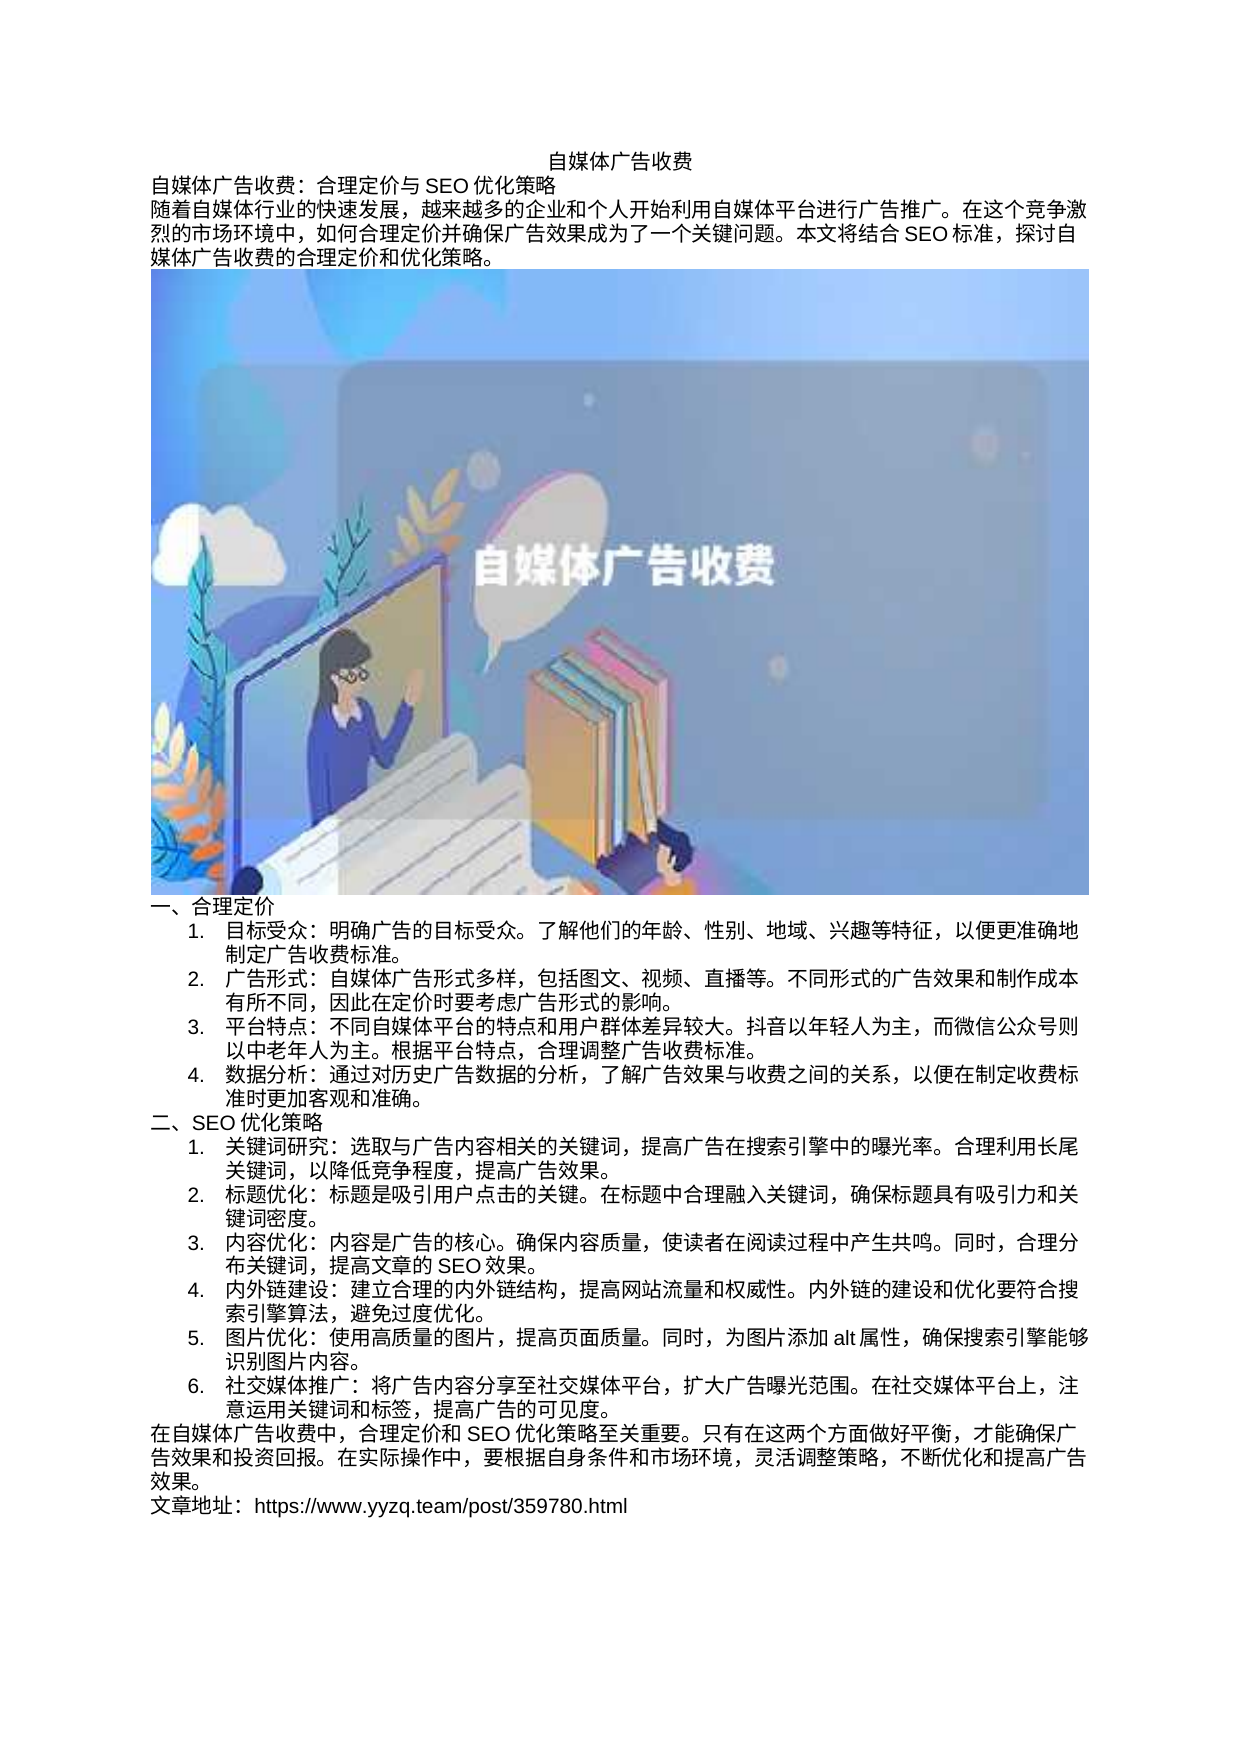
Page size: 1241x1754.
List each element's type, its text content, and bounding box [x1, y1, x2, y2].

list 目标受众：明确广告的目标受众。了解他们的年龄、性别、地域、兴趣等特征，以便更准确地制定广告收费标准。 [187, 919, 1090, 967]
list 数据分析：通过对历史广告数据的分析，了解广告效果与收费之间的关系，以便在制定收费标准时更加客观和准确。 [187, 1063, 1090, 1111]
list 平台特点：不同自媒体平台的特点和用户群体差异较大。抖音以年轻人为主，而微信公众号则以中老年人为主。根据平台特点，合理调整广告收费标准。 [187, 1015, 1090, 1063]
text 自媒体广告收费 [150, 150, 1090, 174]
text 随着自媒体行业的快速发展，越来越多的企业和个人开始利用自媒体平台进行广告推广。在这个竞争激烈的市场环境中，如何合理定价并确保广告效果成为了一个关键问题。本文将结合SEO标准，探讨自媒体广告收费的合理定价和优化策略。 [150, 198, 1090, 270]
list 社交媒体推广：将广告内容分享至社交媒体平台，扩大广告曝光范围。在社交媒体平台上，注意运用关键词和标签，提高广告的可见度。 [187, 1374, 1090, 1422]
list 标题优化：标题是吸引用户点击的关键。在标题中合理融入关键词，确保标题具有吸引力和关键词密度。 [187, 1182, 1090, 1230]
list 内容优化：内容是广告的核心。确保内容质量，使读者在阅读过程中产生共鸣。同时，合理分布关键词，提高文章的SEO效果。 [187, 1230, 1090, 1278]
text 二、SEO优化策略 [150, 1111, 1090, 1134]
picture [151, 269, 1089, 895]
text 自媒体广告收费：合理定价与SEO优化策略 [150, 174, 1090, 198]
list 广告形式：自媒体广告形式多样，包括图文、视频、直播等。不同形式的广告效果和制作成本有所不同，因此在定价时要考虑广告形式的影响。 [187, 967, 1090, 1015]
list 图片优化：使用高质量的图片，提高页面质量。同时，为图片添加alt属性，确保搜索引擎能够识别图片内容。 [187, 1326, 1090, 1374]
text 在自媒体广告收费中，合理定价和SEO优化策略至关重要。只有在这两个方面做好平衡，才能确保广告效果和投资回报。在实际操作中，要根据自身条件和市场环境，灵活调整策略，不断优化和提高广告效果。 [150, 1422, 1090, 1494]
list 内外链建设：建立合理的内外链结构，提高网站流量和权威性。内外链的建设和优化要符合搜索引擎算法，避免过度优化。 [187, 1278, 1090, 1326]
text 文章地址：https://www.yyzq.team/post/359780.html [150, 1494, 1090, 1518]
list 关键词研究：选取与广告内容相关的关键词，提高广告在搜索引擎中的曝光率。合理利用长尾关键词，以降低竞争程度，提高广告效果。 [187, 1134, 1090, 1182]
text 一、合理定价 [150, 895, 1090, 919]
